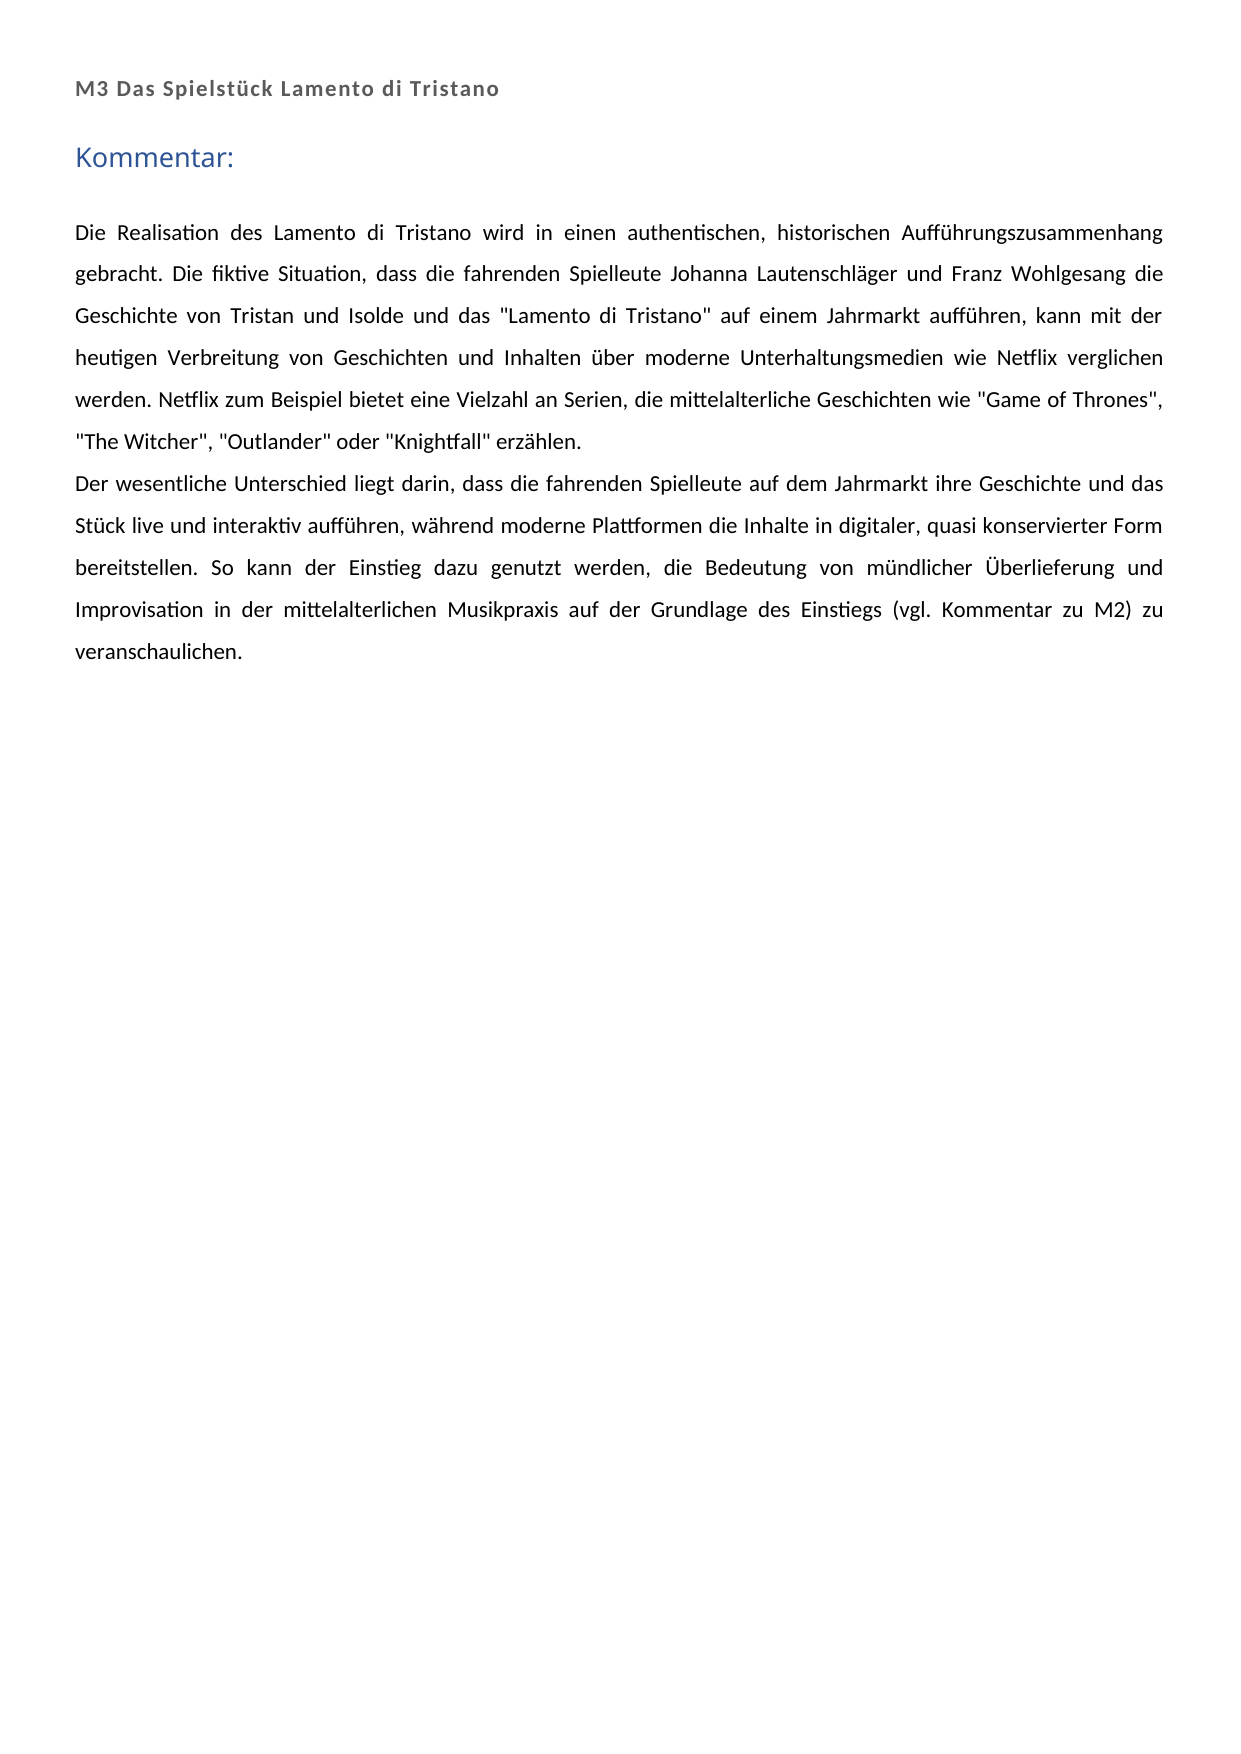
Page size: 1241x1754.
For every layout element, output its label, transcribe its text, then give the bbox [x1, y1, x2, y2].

text Kommentar: Die Realisation des Lamento di Tristano wird in einen authentischen, historischen Aufführungszusammenhang gebracht. Die fiktive Situation, dass die fahrenden Spielleute Johanna Lautenschläger und Franz Wohlgesang die Geschichte von Tristan und Isolde und das "Lamento di Tristano" auf einem Jahrmarkt aufführen, kann mit der heutigen Verbreitung von Geschichten und Inhalten über moderne Unterhaltungsmedien wie Netflix verglichen werden. Netflix zum Beispiel bietet eine Vielzahl an Serien, die mittelalterliche Geschichten wie "Game of Thrones", "The Witcher", "Outlander" oder "Knightfall" erzählen. [75, 139, 1165, 456]
text Der wesentliche Unterschied liegt darin, dass die fahrenden Spielleute auf dem Jahrmarkt ihre Geschichte und das Stück live und interaktiv aufführen, während moderne Plattformen die Inhalte in digitaler, quasi konservierter Form bereitstellen. So kann der Einstieg dazu genutzt werden, die Bedeutung von mündlicher Überlieferung und Improvisation in der mittelalterlichen Musikpraxis auf der Grundlage des Einstiegs (vgl. Kommentar zu M2) zu veranschaulichen. [75, 469, 1165, 665]
